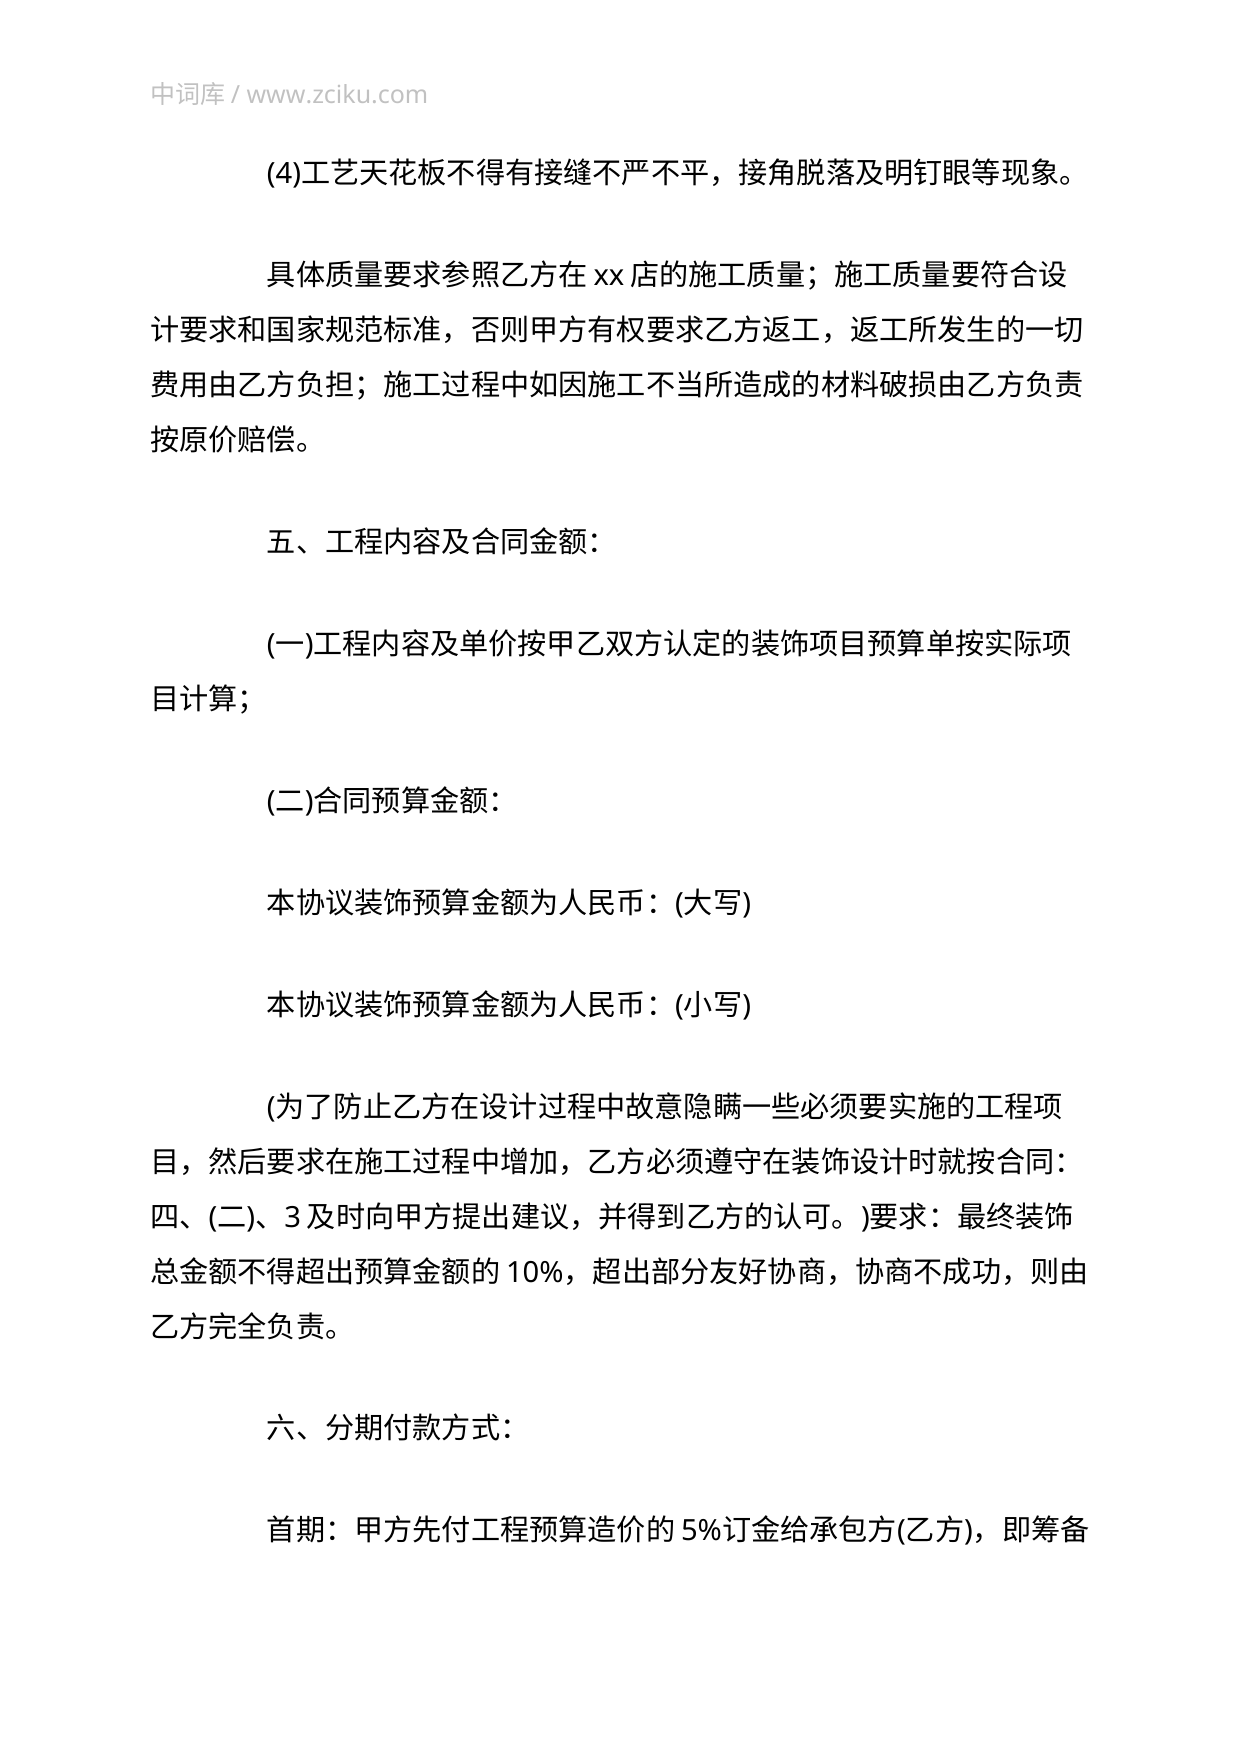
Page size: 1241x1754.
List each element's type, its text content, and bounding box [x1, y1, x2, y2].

text (为了防止乙方在设计过程中故意隐瞒一些必须要实施的工程项目，然后要求在施工过程中增加，乙方必须遵守在装饰设计时就按合同：四、(二)、3及时向甲方提出建议，并得到乙方的认可。)要求：最终装饰总金额不得超出预算金额的10%，超出部分友好协商，协商不成功，则由乙方完全负责。 [150, 1083, 1090, 1345]
text (4)工艺天花板不得有接缝不严不平，接角脱落及明钉眼等现象。 [150, 150, 1090, 192]
text (二)合同预算金额： [150, 777, 1090, 820]
text (一)工程内容及单价按甲乙双方认定的装饰项目预算单按实际项目计算； [150, 621, 1090, 718]
text 本协议装饰预算金额为人民币：(大写) [150, 879, 1090, 922]
text 五、工程内容及合同金额： [150, 518, 1090, 561]
text 具体质量要求参照乙方在xx店的施工质量；施工质量要符合设计要求和国家规范标准，否则甲方有权要求乙方返工，返工所发生的一切费用由乙方负担；施工过程中如因施工不当所造成的材料破损由乙方负责按原价赔偿。 [150, 252, 1090, 459]
text 六、分期付款方式： [150, 1405, 1090, 1447]
text 本协议装饰预算金额为人民币：(小写) [150, 981, 1090, 1024]
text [150, 1507, 1090, 1549]
